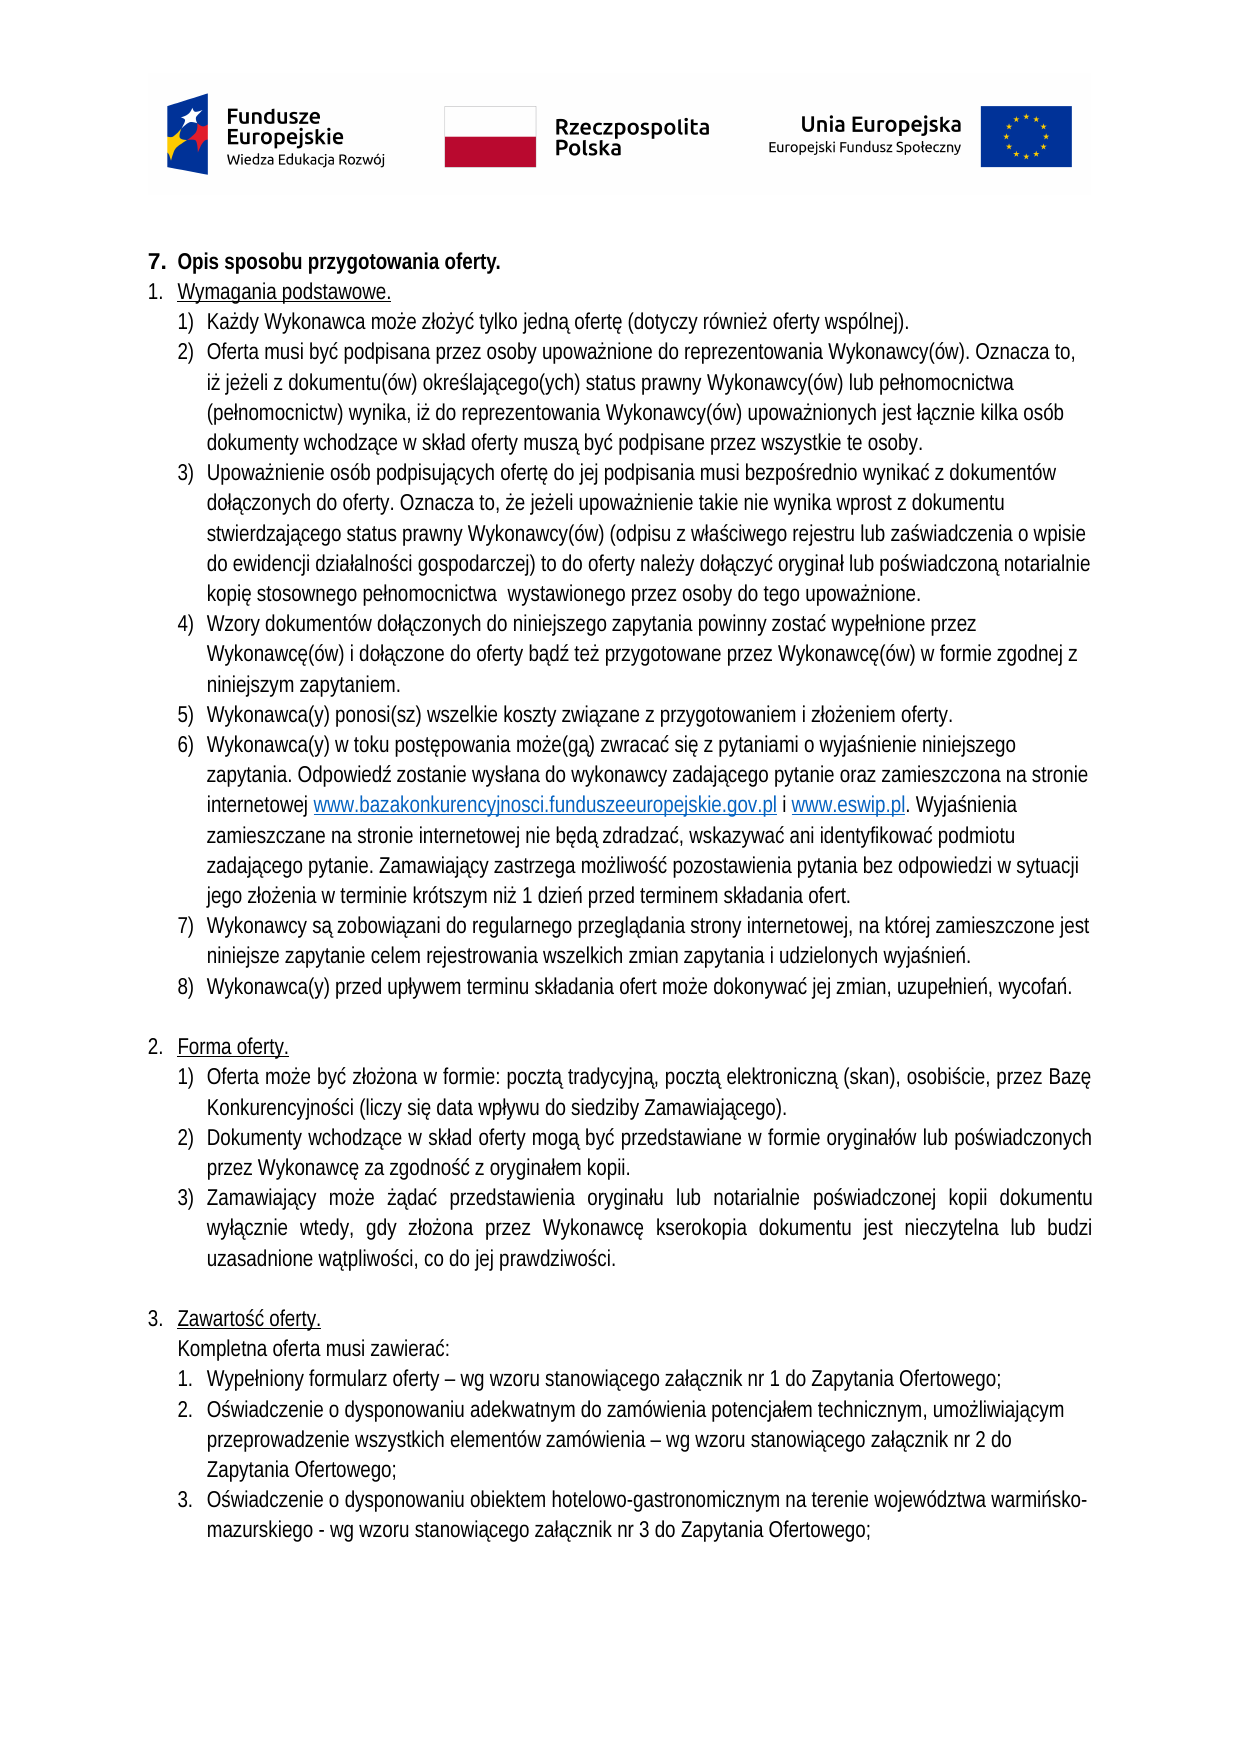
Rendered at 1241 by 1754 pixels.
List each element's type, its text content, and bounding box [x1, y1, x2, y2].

text Kompletna oferta musi zawierać: [148, 1335, 1093, 1361]
list Wypełniony formularz oferty – wg wzoru stanowiącego załącznik nr 1 do Zapytania Ofertowego; [177, 1365, 1093, 1392]
list Dokumenty wchodzące w skład oferty mogą być przedstawiane w formie oryginałów lub poświadczonych przez Wykonawcę za zgodność z oryginałem kopii. [177, 1124, 1093, 1180]
list Oferta może być złożona w formie: pocztą tradycyjną, pocztą elektroniczną (skan), osobiście, przez Bazę Konkurencyjności (liczy się data wpływu do siedziby Zamawiającego). [177, 1063, 1093, 1120]
list Zawartość oferty. [148, 1305, 1093, 1331]
list Wzory dokumentów dołączonych do niniejszego zapytania powinny zostać wypełnione przez Wykonawcę(ów) i dołączone do oferty bądź też przygotowane przez Wykonawcę(ów) w formie zgodnej z niniejszym zapytaniem. [177, 610, 1093, 697]
list Wykonawca(y) przed upływem terminu składania ofert może dokonywać jej zmian, uzupełnień, wycofań. [177, 973, 1093, 999]
picture [147, 73, 1092, 195]
list Wykonawca(y) ponosi(sz) wszelkie koszty związane z przygotowaniem i złożeniem oferty. [177, 701, 1093, 727]
list Oświadczenie o dysponowaniu adekwatnym do zamówienia potencjałem technicznym, umożliwiającym przeprowadzenie wszystkich elementów zamówienia – wg wzoru stanowiącego załącznik nr 2 do Zapytania Ofertowego; [177, 1396, 1093, 1482]
list Upoważnienie osób podpisujących ofertę do jej podpisania musi bezpośrednio wynikać z dokumentów dołączonych do oferty. Oznacza to, że jeżeli upoważnienie takie nie wynika wprost z dokumentu stwierdzającego status prawny Wykonawcy(ów) (odpisu z właściwego rejestru lub zaświadczenia o wpisie do ewidencji działalności gospodarczej) to do oferty należy dołączyć oryginał lub poświadczoną notarialnie kopię stosownego pełnomocnictwa wystawionego przez osoby do tego upoważnione. [177, 459, 1093, 606]
list Wykonawca(y) w toku postępowania może(gą) zwracać się z pytaniami o wyjaśnienie niniejszego zapytania. Odpowiedź zostanie wysłana do wykonawcy zadającego pytanie oraz zamieszczona na stronie internetowej www.bazakonkurencyjnosci.funduszeeuropejskie.gov.pl i www.eswip.pl. Wyjaśnienia zamieszczane na stronie internetowej nie będą zdradzać, wskazywać ani identyfikować podmiotu zadającego pytanie. Zamawiający zastrzega możliwość pozostawienia pytania bez odpowiedzi w sytuacji jego złożenia w terminie krótszym niż 1 dzień przed terminem składania ofert. [177, 731, 1093, 908]
list Każdy Wykonawca może złożyć tylko jedną ofertę (dotyczy również oferty wspólnej). [177, 308, 1093, 334]
list Wykonawcy są zobowiązani do regularnego przeglądania strony internetowej, na której zamieszczone jest niniejsze zapytanie celem rejestrowania wszelkich zmian zapytania i udzielonych wyjaśnień. [177, 912, 1093, 969]
list Oświadczenie o dysponowaniu obiektem hotelowo-gastronomicznym na terenie województwa warmińsko-mazurskiego - wg wzoru stanowiącego załącznik nr 3 do Zapytania Ofertowego; [177, 1486, 1093, 1543]
list Oferta musi być podpisana przez osoby upoważnione do reprezentowania Wykonawcy(ów). Oznacza to, iż jeżeli z dokumentu(ów) określającego(ych) status prawny Wykonawcy(ów) lub pełnomocnictwa (pełnomocnictw) wynika, iż do reprezentowania Wykonawcy(ów) upoważnionych jest łącznie kilka osób dokumenty wchodzące w skład oferty muszą być podpisane przez wszystkie te osoby. [177, 338, 1093, 455]
list Wymagania podstawowe. [148, 278, 1093, 304]
list Zamawiający może żądać przedstawienia oryginału lub notarialnie poświadczonej kopii dokumentu wyłącznie wtedy, gdy złożona przez Wykonawcę kserokopia dokumentu jest nieczytelna lub budzi uzasadnione wątpliwości, co do jej prawdziwości. [177, 1184, 1093, 1271]
list Forma oferty. [148, 1033, 1093, 1059]
list Opis sposobu przygotowania oferty. [148, 248, 1093, 274]
